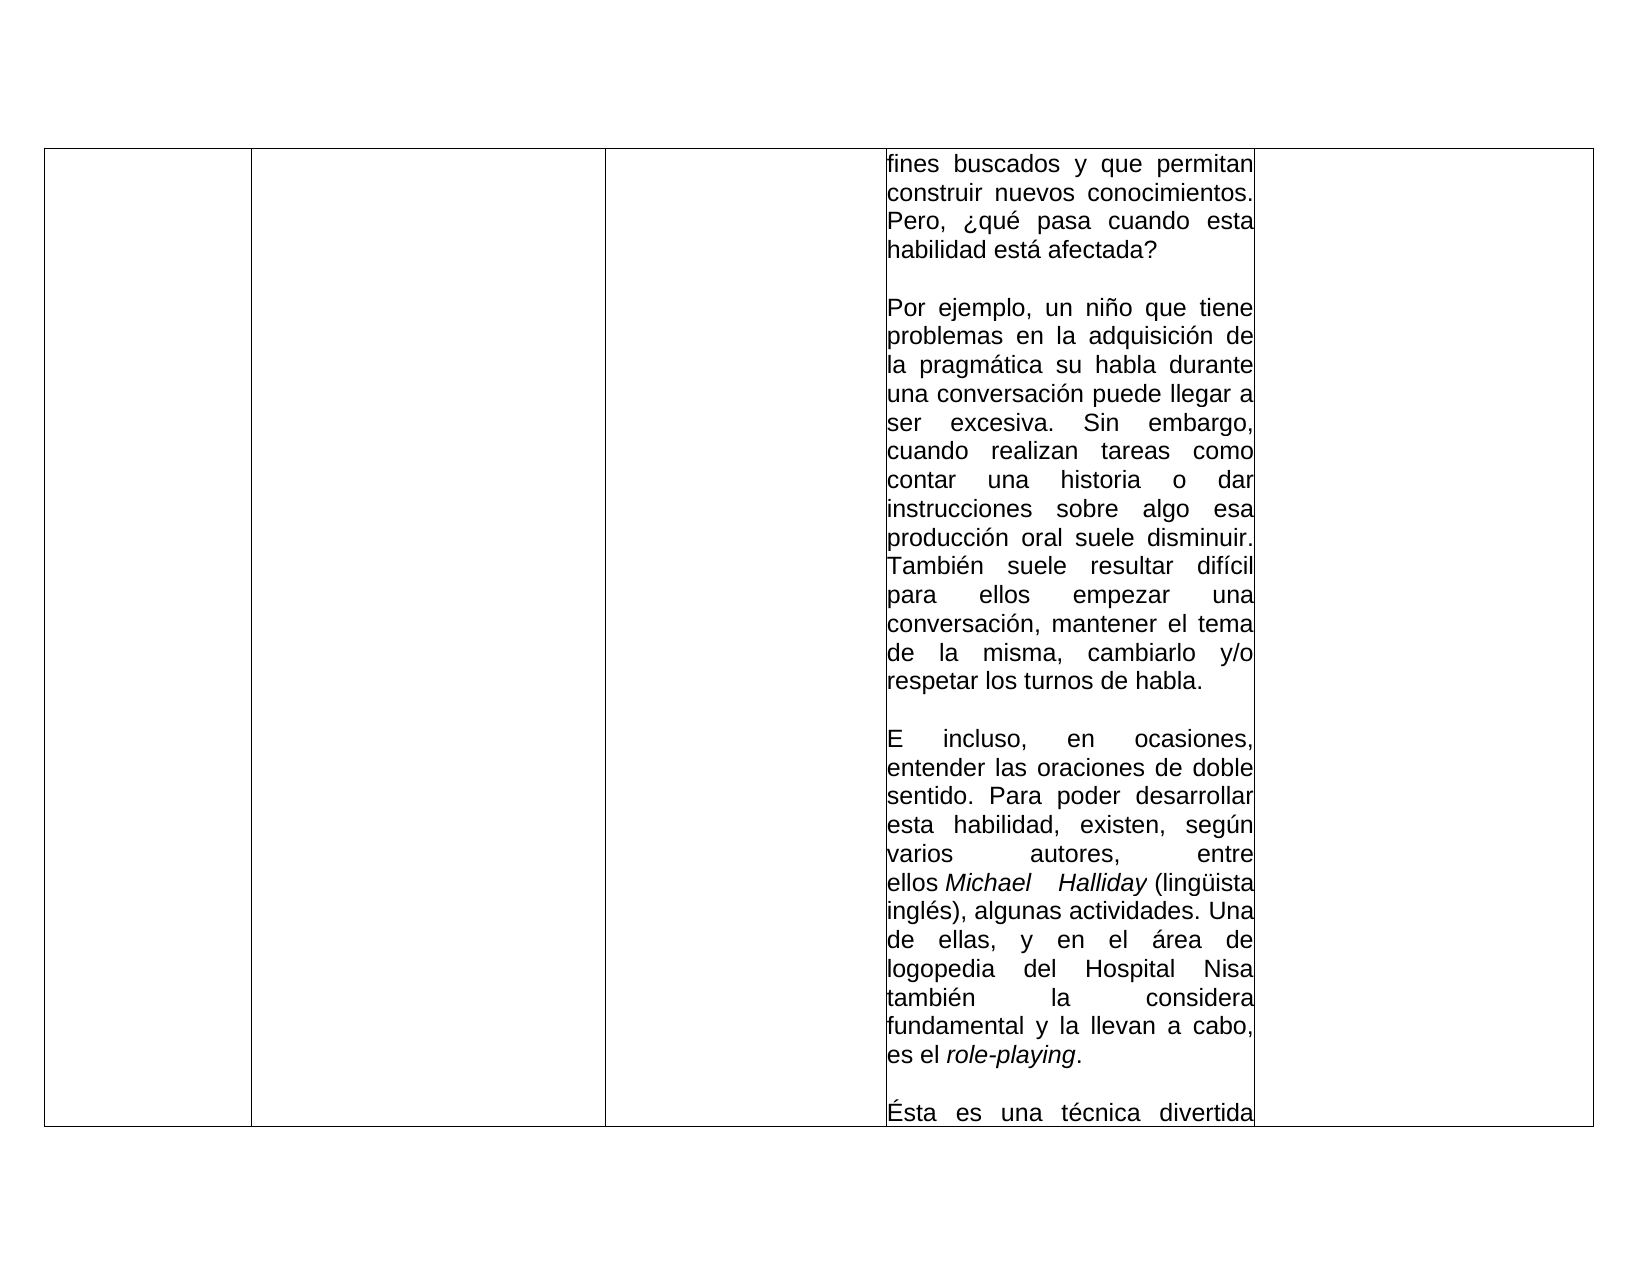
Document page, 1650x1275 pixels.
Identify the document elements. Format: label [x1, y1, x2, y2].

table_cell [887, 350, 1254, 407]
table_cell [1255, 149, 1593, 1126]
table_cell [606, 149, 886, 1126]
table_cell [887, 149, 1254, 321]
table_cell [45, 149, 251, 1126]
table_cell [252, 149, 605, 1126]
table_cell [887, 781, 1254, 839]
